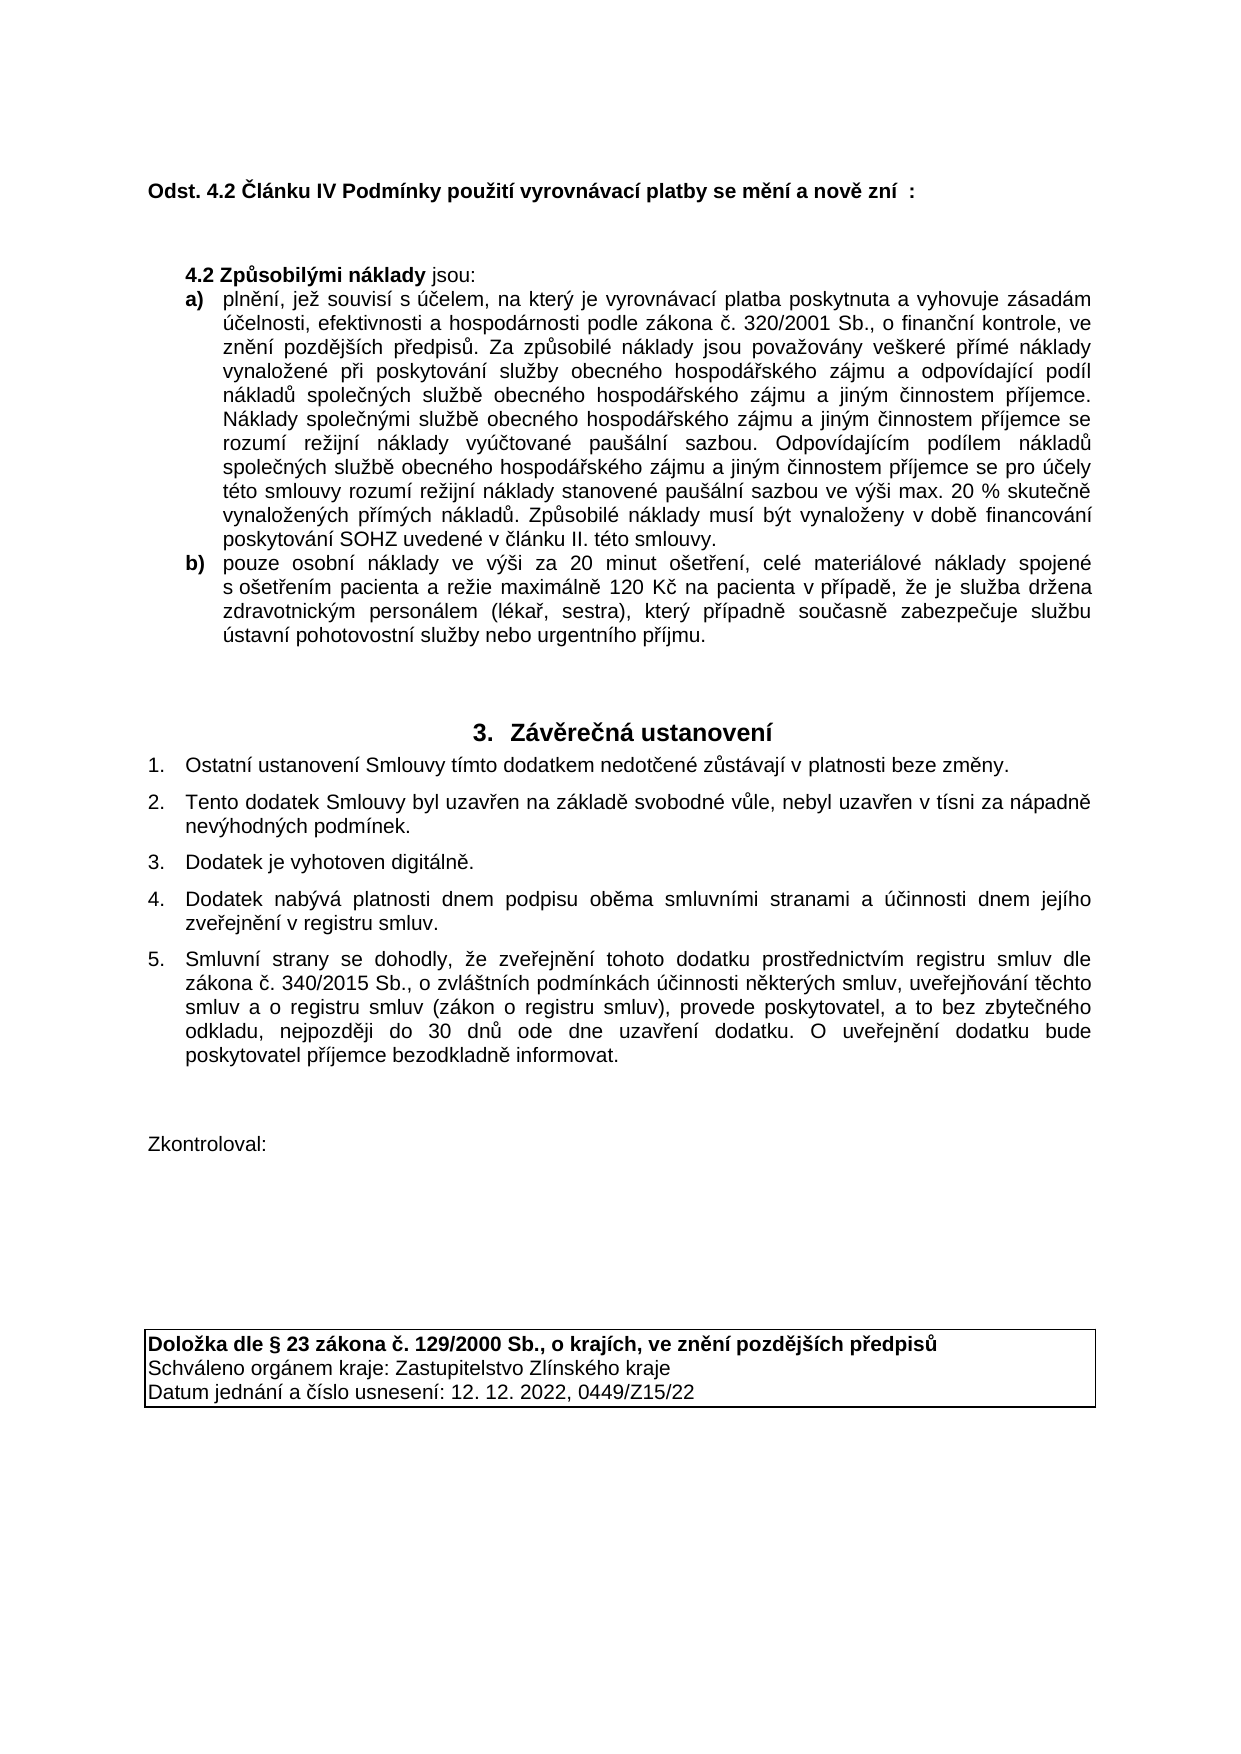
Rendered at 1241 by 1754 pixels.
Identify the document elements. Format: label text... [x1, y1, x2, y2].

list Dodatek je vyhotoven digitálně. [148, 850, 1092, 874]
list Smluvní strany se dohodly, že zveřejnění tohoto dodatku prostřednictvím registru smluv dle zákona č. 340/2015 Sb., o zvláštních podmínkách účinnosti některých smluv, uveřejňování těchto smluv a o registru smluv (zákon o registru smluv), provede poskytovatel, a to bez zbytečného odkladu, nejpozději do 30 dnů ode dne uzavření dodatku. O uveřejnění dodatku bude poskytovatel příjemce bezodkladně informovat. [148, 947, 1092, 1067]
list Tento dodatek Smlouvy byl uzavřen na základě svobodné vůle, nebyl uzavřen v tísni za nápadně nevýhodných podmínek. [148, 790, 1092, 838]
text Datum jednání a číslo usnesení: 12. 12. 2022, 0449/Z15/22 [146, 1376, 1095, 1406]
text Zkontroloval: [148, 1132, 1092, 1156]
text Schváleno orgánem kraje: Zastupitelstvo Zlínského kraje [148, 1356, 1092, 1376]
text Odst. 4.2 Článku IV Podmínky použití vyrovnávací platby se mění a nově zní : [148, 179, 1092, 203]
list Závěrečná ustanovení [473, 718, 1092, 747]
list Ostatní ustanovení Smlouvy tímto dodatkem nedotčené zůstávají v platnosti beze změny. [148, 753, 1092, 777]
list 4.2 Způsobilými náklady jsou: [185, 263, 1092, 287]
list plnění, jež souvisí s účelem, na který je vyrovnávací platba poskytnuta a vyhovuje zásadám účelnosti, efektivnosti a hospodárnosti podle zákona č. 320/2001 Sb., o finanční kontrole, ve znění pozdějších předpisů. Za způsobilé náklady jsou považovány veškeré přímé náklady vynaložené při poskytování služby obecného hospodářského zájmu a odpovídající podíl nákladů společných službě obecného hospodářského zájmu a jiným činnostem příjemce. Náklady společnými službě obecného hospodářského zájmu a jiným činnostem příjemce se rozumí režijní náklady vyúčtované paušální sazbou. Odpovídajícím podílem nákladů společných službě obecného hospodářského zájmu a jiným činnostem příjemce se pro účely této smlouvy rozumí režijní náklady stanovené paušální sazbou ve výši max. 20 % skutečně vynaložených přímých nákladů. Způsobilé náklady musí být vynaloženy v době financování poskytování SOHZ uvedené v článku II. této smlouvy. [185, 287, 1092, 551]
list Dodatek nabývá platnosti dnem podpisu oběma smluvními stranami a účinnosti dnem jejího zveřejnění v registru smluv. [148, 887, 1092, 934]
text Doložka dle § 23 zákona č. 129/2000 Sb., o krajích, ve znění pozdějších předpisů [146, 1330, 1095, 1356]
list pouze osobní náklady ve výši za 20 minut ošetření, celé materiálové náklady spojené s ošetřením pacienta a režie maximálně 120 Kč na pacienta v případě, že je služba držena zdravotnickým personálem (lékař, sestra), který případně současně zabezpečuje službu ústavní pohotovostní služby nebo urgentního příjmu. [185, 551, 1092, 646]
